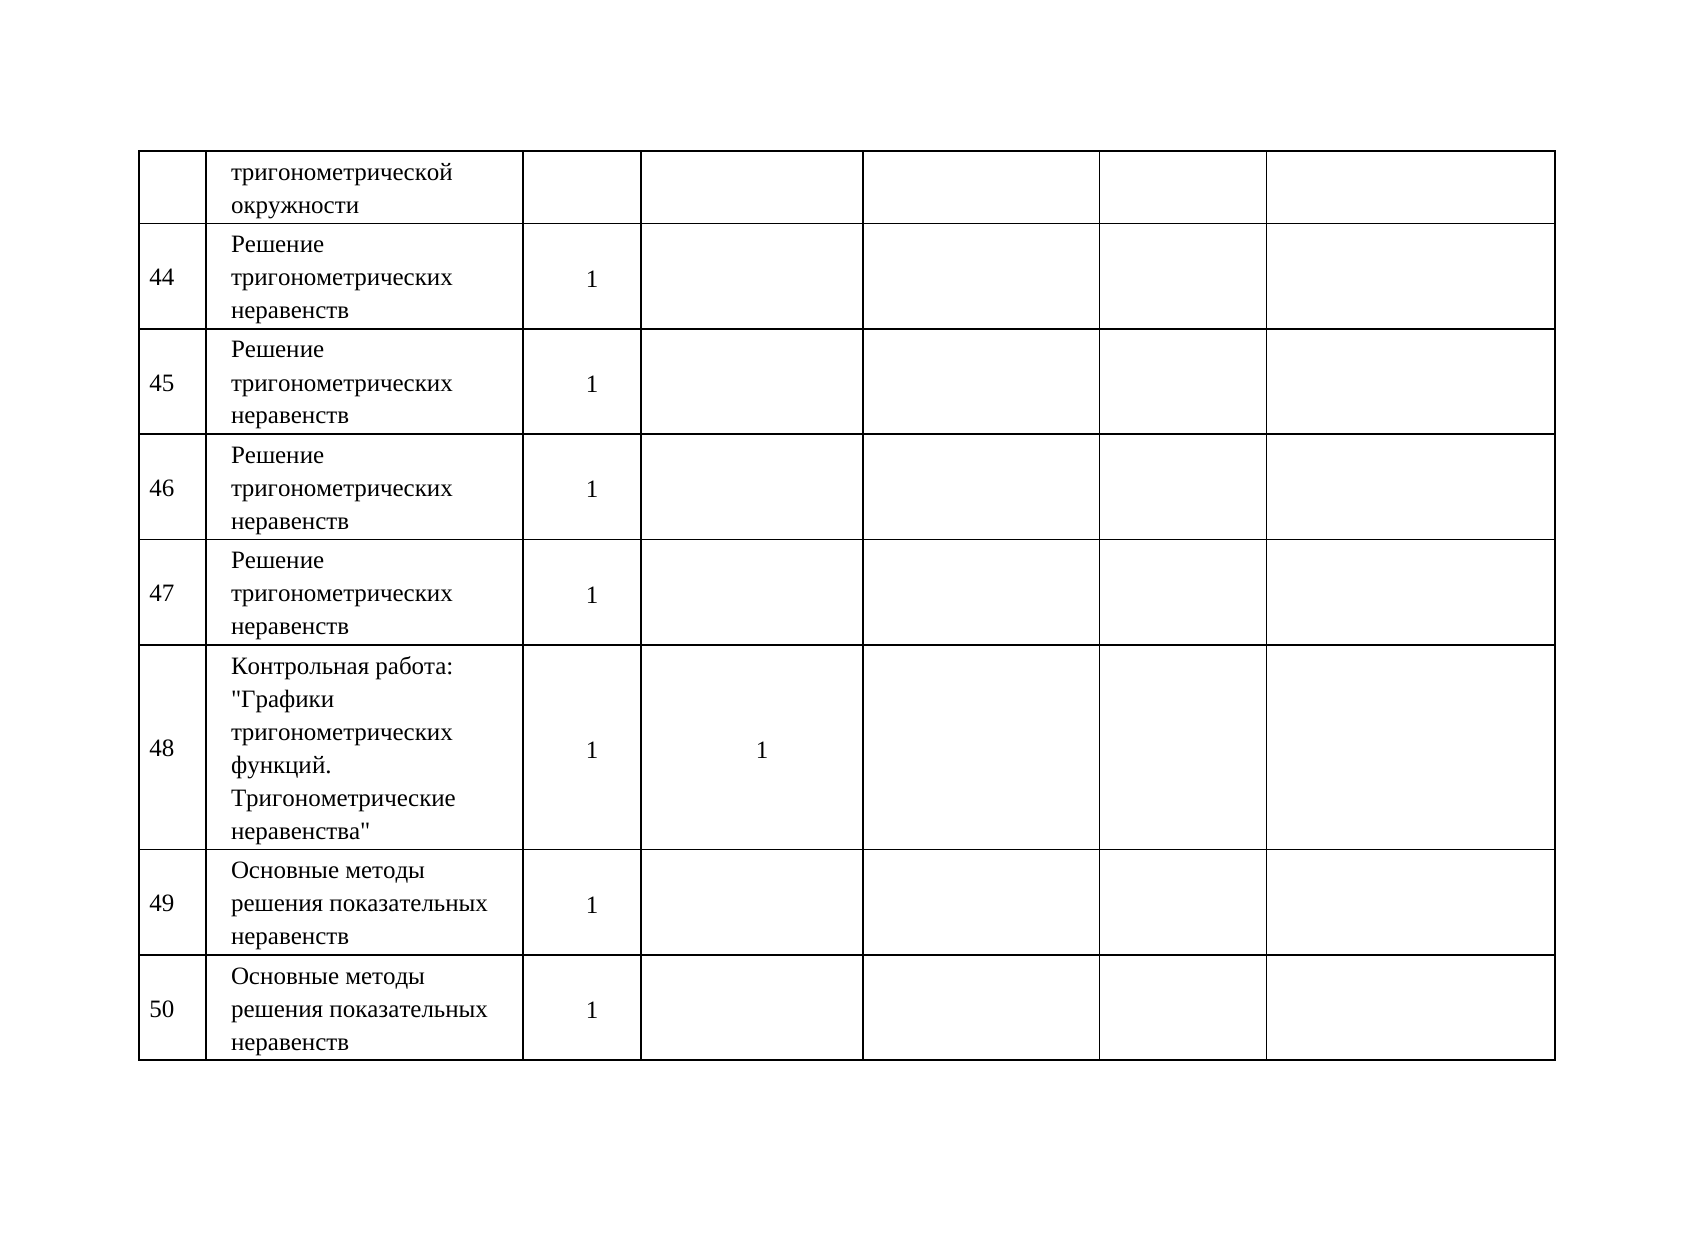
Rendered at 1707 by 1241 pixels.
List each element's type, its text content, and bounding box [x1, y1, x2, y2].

table_cell [1267, 646, 1554, 848]
table_cell [1100, 540, 1266, 644]
table_cell [1267, 330, 1554, 433]
table_cell [1100, 956, 1266, 1059]
table_cell [642, 956, 862, 1059]
table_cell [1267, 540, 1554, 644]
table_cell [207, 152, 522, 222]
table_cell Решение тригонометрических неравенств [207, 224, 522, 328]
table_cell [1267, 850, 1554, 954]
table_cell [864, 435, 1099, 539]
table_cell Решение тригонометрических неравенств [207, 435, 522, 539]
table_cell [642, 540, 862, 644]
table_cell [207, 850, 522, 954]
table_cell 1 [524, 224, 640, 328]
table_cell 49 [140, 850, 205, 954]
table_cell [864, 224, 1099, 328]
table_cell [1100, 152, 1266, 222]
table_cell [1267, 435, 1554, 539]
table_cell 47 [140, 540, 205, 644]
table_cell 48 [140, 646, 205, 848]
table_cell [1100, 435, 1266, 539]
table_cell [207, 956, 522, 1059]
table_cell 50 [140, 956, 205, 1059]
table_cell 1 [524, 850, 640, 954]
table_cell [642, 330, 862, 433]
table_cell 1 [524, 435, 640, 539]
table_cell [1267, 224, 1554, 328]
table_cell 45 [140, 330, 205, 433]
table_cell [1100, 330, 1266, 433]
table_cell [1267, 956, 1554, 1059]
table_cell Решение тригонометрических неравенств [207, 330, 522, 433]
table_cell [864, 330, 1099, 433]
table_cell 1 [524, 956, 640, 1059]
table_cell [864, 152, 1099, 222]
table_cell [642, 152, 862, 222]
table_cell [864, 850, 1099, 954]
table_cell [864, 646, 1099, 848]
table_cell [1100, 646, 1266, 848]
table_cell [1100, 850, 1266, 954]
table_cell [1267, 152, 1554, 222]
table_cell 1 [642, 646, 862, 848]
table_cell 43 [140, 152, 205, 222]
table_cell [864, 540, 1099, 644]
table_cell [864, 956, 1099, 1059]
table_cell Контрольная работа: "Графики тригонометрических функций. Тригонометрические неравенства" [207, 646, 522, 848]
table_cell 1 [524, 152, 640, 222]
table_cell 46 [140, 435, 205, 539]
table_cell 44 [140, 224, 205, 328]
table_cell Решение тригонометрических неравенств [207, 540, 522, 644]
table_cell [642, 435, 862, 539]
table_cell [642, 224, 862, 328]
table_cell [642, 850, 862, 954]
table_cell 1 [524, 330, 640, 433]
table_cell [1100, 224, 1266, 328]
table_cell 1 [524, 540, 640, 644]
table_cell 1 [524, 646, 640, 848]
